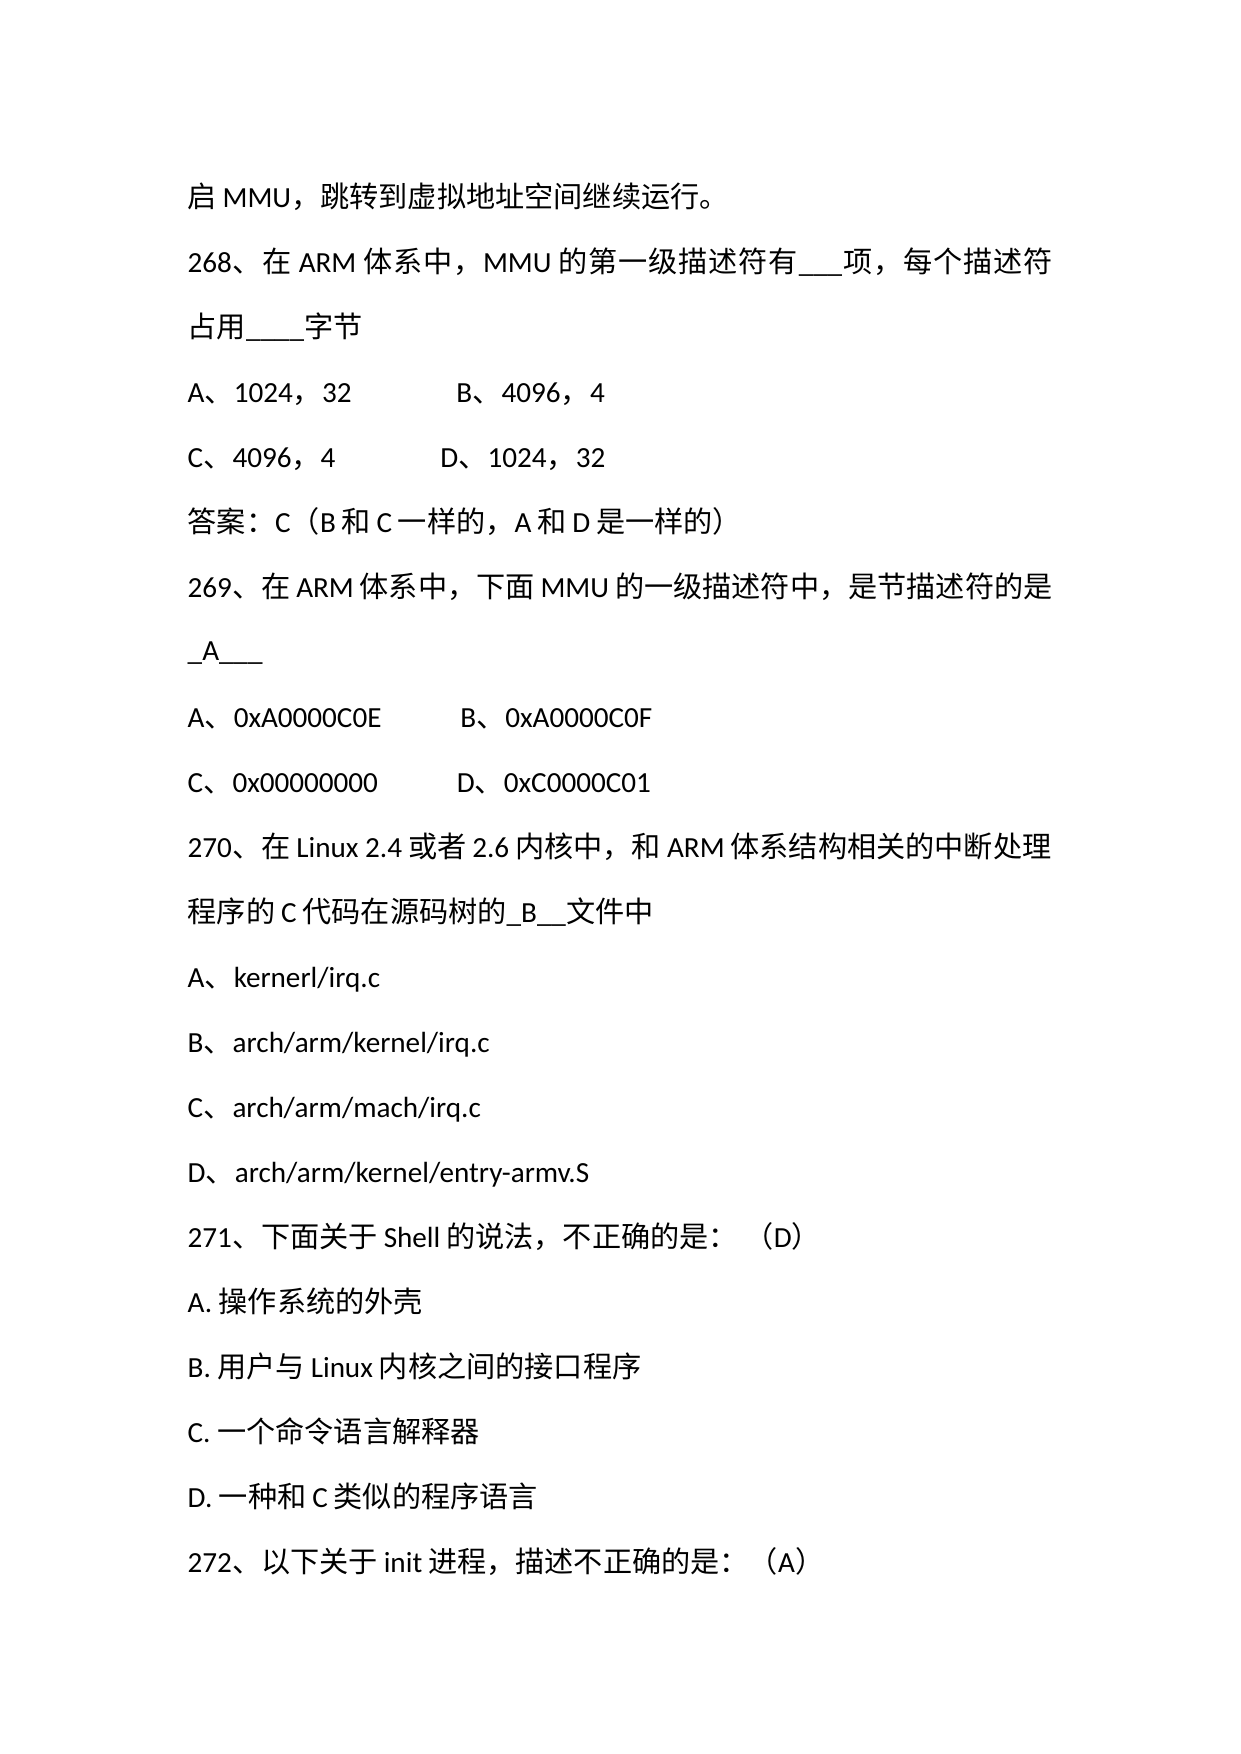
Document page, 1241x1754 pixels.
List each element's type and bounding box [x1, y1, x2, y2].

text [187, 162, 1053, 1592]
